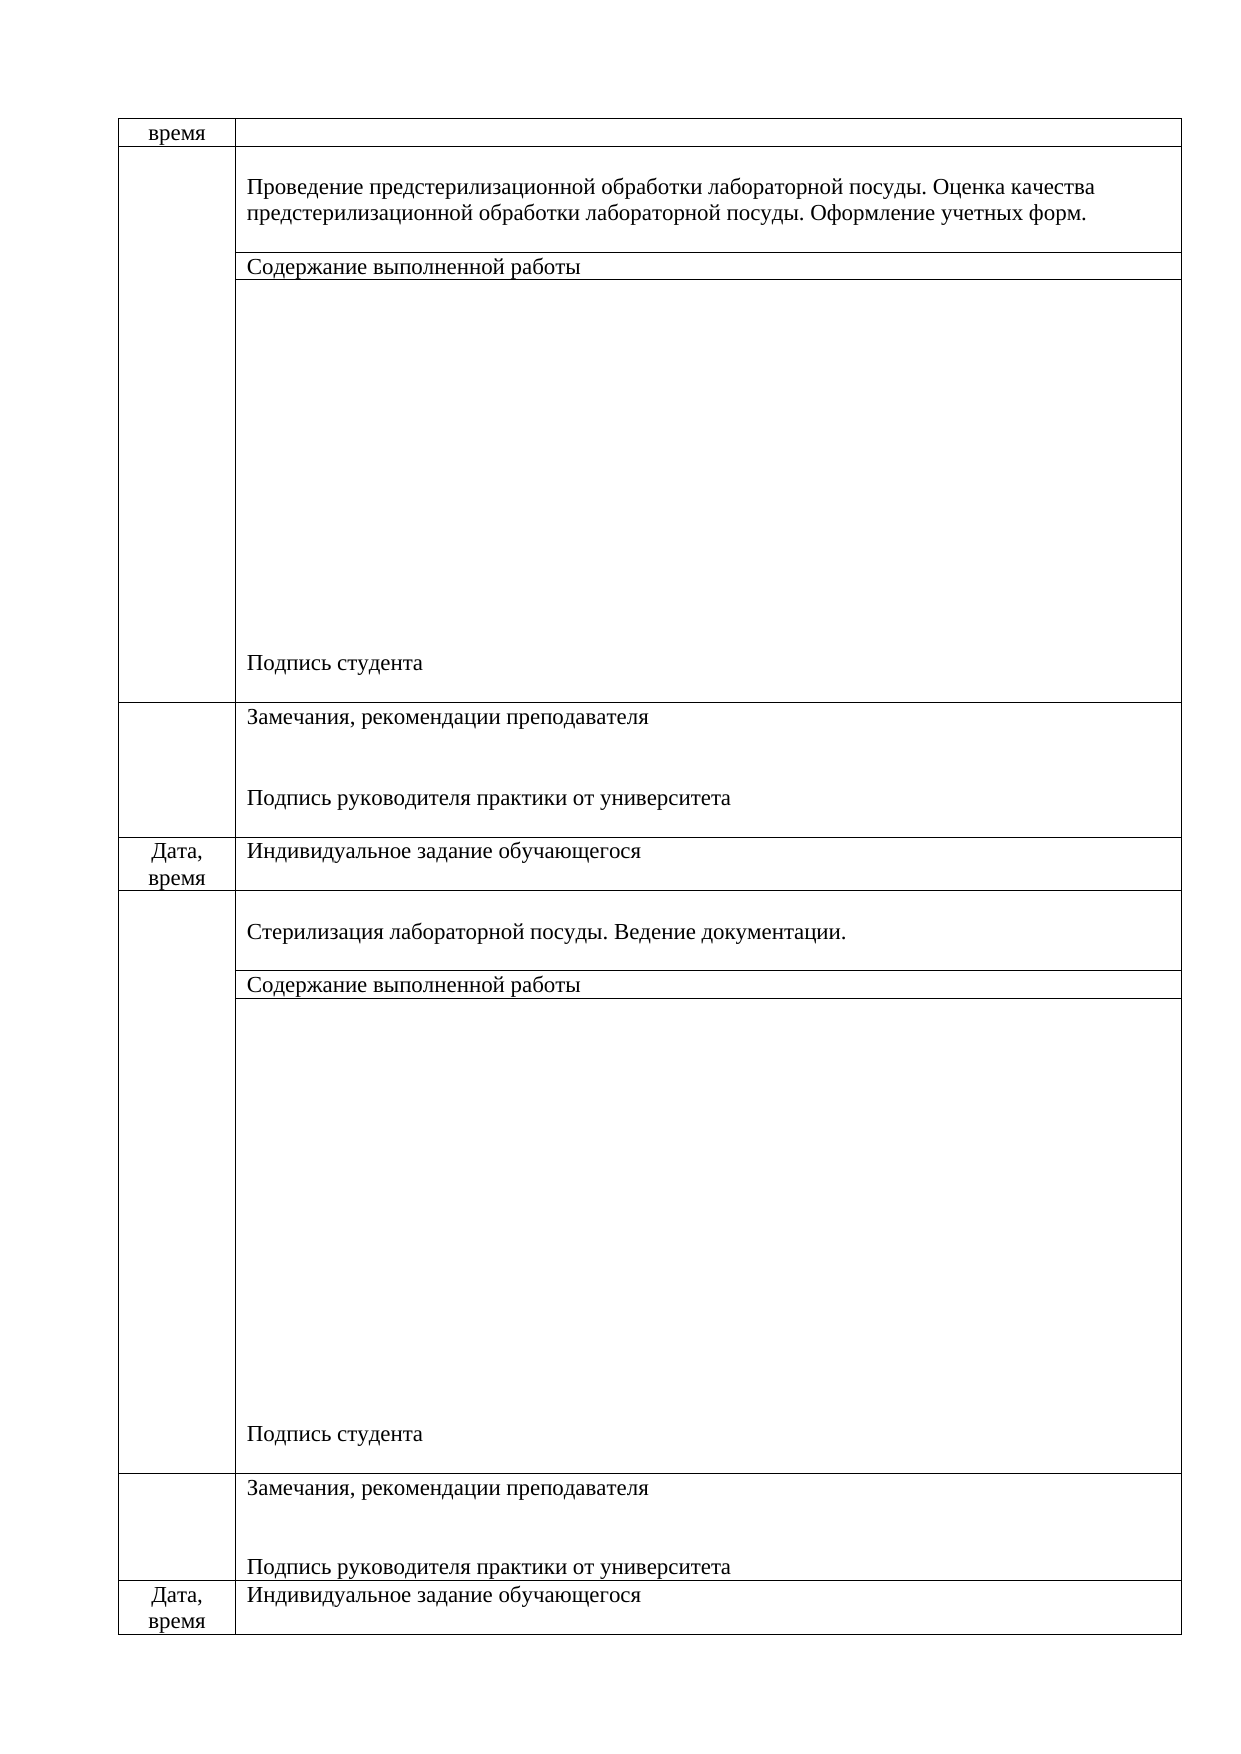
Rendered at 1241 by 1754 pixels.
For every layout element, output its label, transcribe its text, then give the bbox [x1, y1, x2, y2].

table_cell Дата, время [119, 838, 235, 890]
table_cell Содержание выполненной работы [236, 971, 1181, 998]
table_cell Дата, время [119, 119, 235, 146]
table_cell Индивидуальное задание обучающегося [236, 1581, 1181, 1633]
table_cell Дата, время [119, 1581, 235, 1633]
table_cell Проведение предстерилизационной обработки лабораторной посуды. Оценка качества предстерилизационной обработки лабораторной посуды. Оформление учетных форм. [236, 147, 1181, 252]
table_cell Стерилизация лабораторной посуды. Ведение документации. [236, 891, 1181, 970]
table_cell Индивидуальное задание обучающегося [236, 838, 1181, 890]
table_cell [119, 147, 235, 702]
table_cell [236, 119, 1181, 146]
table_cell Замечания, рекомендации преподавателя Подпись руководителя практики от университета [236, 1474, 1181, 1580]
table_cell [119, 703, 235, 837]
table_cell Подпись студента [236, 999, 1181, 1473]
table_cell Замечания, рекомендации преподавателя Подпись руководителя практики от университета [236, 703, 1181, 837]
table_cell Содержание выполненной работы [236, 253, 1181, 279]
table_cell [119, 891, 235, 1473]
table_cell Подпись студента [236, 280, 1181, 702]
table_cell [119, 1474, 235, 1580]
